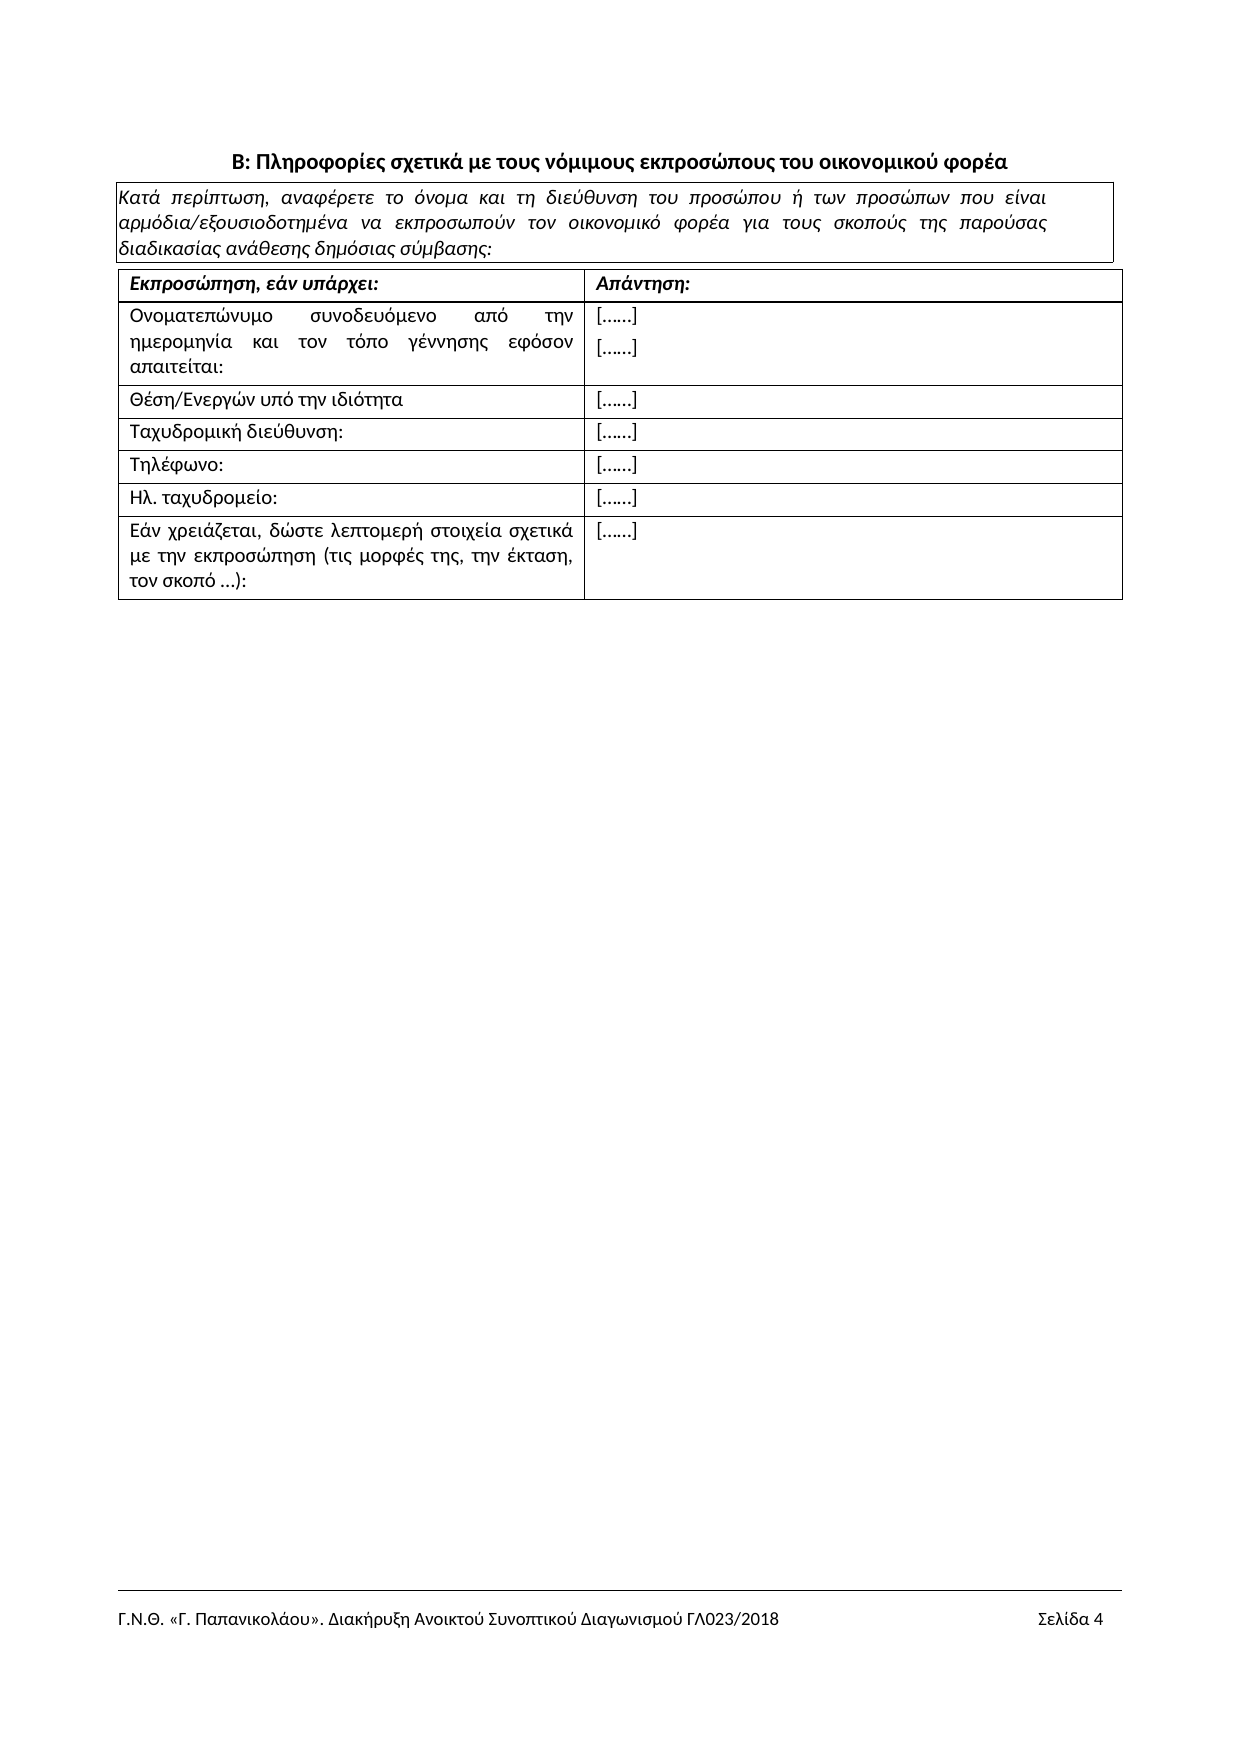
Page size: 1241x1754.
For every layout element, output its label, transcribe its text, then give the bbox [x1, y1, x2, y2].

text Κατά περίπτωση, αναφέρετε το όνομα και τη διεύθυνση του προσώπου ή των προσώπων που είναι αρμόδια/εξουσιοδοτημένα να εκπροσωπούν τον οικονομικό φορέα για τους σκοπούς της παρούσας διαδικασίας ανάθεσης δημόσιας σύμβασης: [117, 183, 1113, 262]
text Β: Πληροφορίες σχετικά με τους νόμιμους εκπροσώπους του οικονομικού φορέα [118, 147, 1122, 175]
table_cell Τηλέφωνο: [119, 451, 584, 483]
table_cell [……] [585, 484, 1122, 516]
table_cell Εάν χρειάζεται, δώστε λεπτομερή στοιχεία σχετικά με την εκπροσώπηση (τις μορφές της, την έκταση, τον σκοπό …): [119, 517, 584, 599]
table_cell Ονοματεπώνυμο συνοδευόμενο από την ημερομηνία και τον τόπο γέννησης εφόσον απαιτείται: [119, 303, 584, 385]
table_cell [……] [585, 419, 1122, 450]
table_cell [……] [585, 517, 1122, 599]
table_cell [……] [585, 386, 1122, 418]
table_cell Θέση/Ενεργών υπό την ιδιότητα [119, 386, 584, 418]
table_cell Ηλ. ταχυδρομείο: [119, 484, 584, 516]
table_header Εκπροσώπηση, εάν υπάρχει: [119, 270, 584, 301]
table_cell [……] [……] [585, 303, 1122, 385]
table_cell Ταχυδρομική διεύθυνση: [119, 419, 584, 450]
table_header Απάντηση: [585, 270, 1122, 301]
table_cell [……] [585, 451, 1122, 483]
